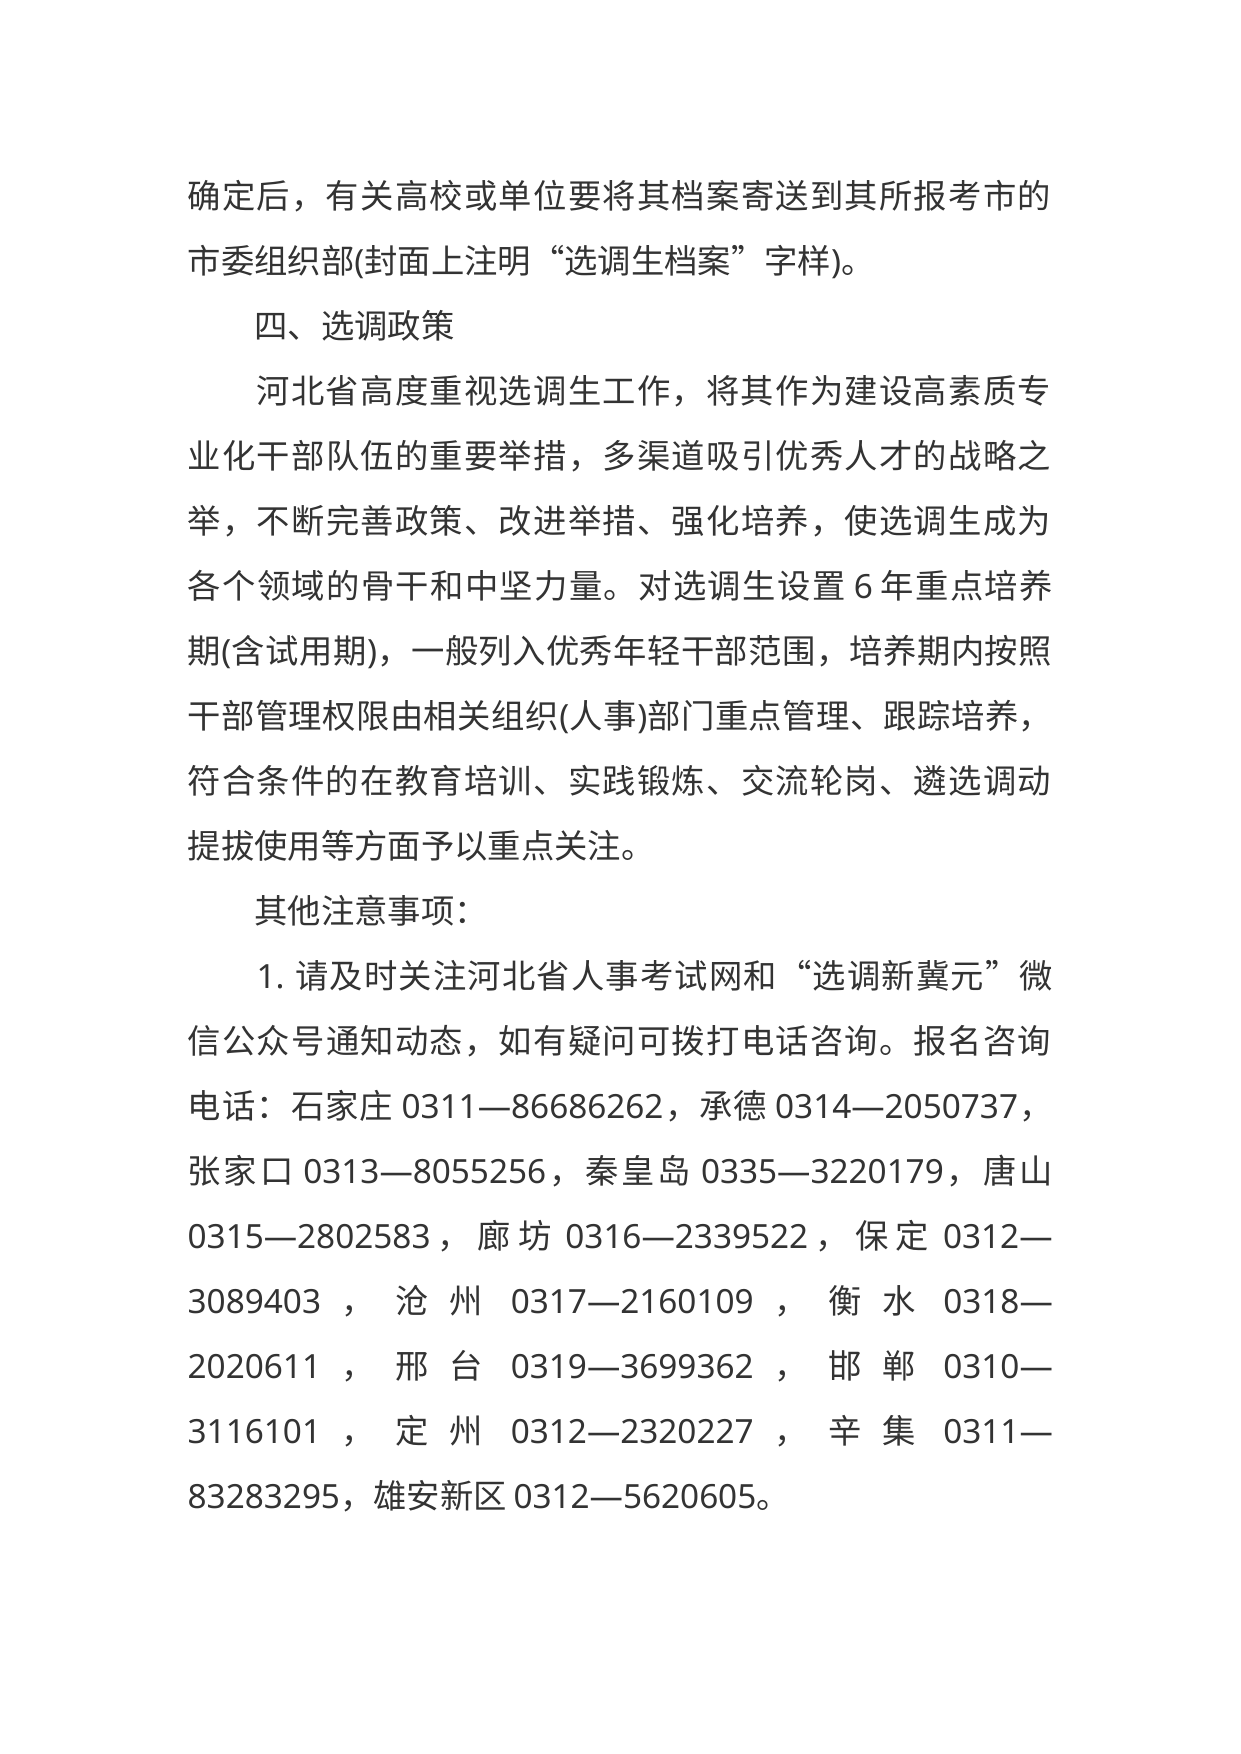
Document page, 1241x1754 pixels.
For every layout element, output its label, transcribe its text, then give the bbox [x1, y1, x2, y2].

text 1. 请及时关注河北省人事考试网和“选调新冀元”微信公众号通知动态，如有疑问可拨打电话咨询。报名咨询电话：石家庄0311—86686262，承德0314—2050737，张家口0313—8055256，秦皇岛0335—3220179，唐山0315—2802583，廊坊0316—2339522，保定0312—3089403，沧州0317—2160109，衡水0318—2020611，邢台0319—3699362，邯郸0310—3116101，定州0312—2320227，辛集0311—83283295，雄安新区0312—5620605。 [187, 942, 1053, 1527]
text 四、选调政策 [187, 292, 1053, 357]
text 河北省高度重视选调生工作，将其作为建设高素质专业化干部队伍的重要举措，多渠道吸引优秀人才的战略之举，不断完善政策、改进举措、强化培养，使选调生成为各个领域的骨干和中坚力量。对选调生设置6年重点培养期(含试用期)，一般列入优秀年轻干部范围，培养期内按照干部管理权限由相关组织(人事)部门重点管理、跟踪培养，符合条件的在教育培训、实践锻炼、交流轮岗、遴选调动、提拔使用等方面予以重点关注。 [187, 357, 1053, 877]
text 其他注意事项： [187, 877, 1053, 942]
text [187, 162, 1053, 292]
